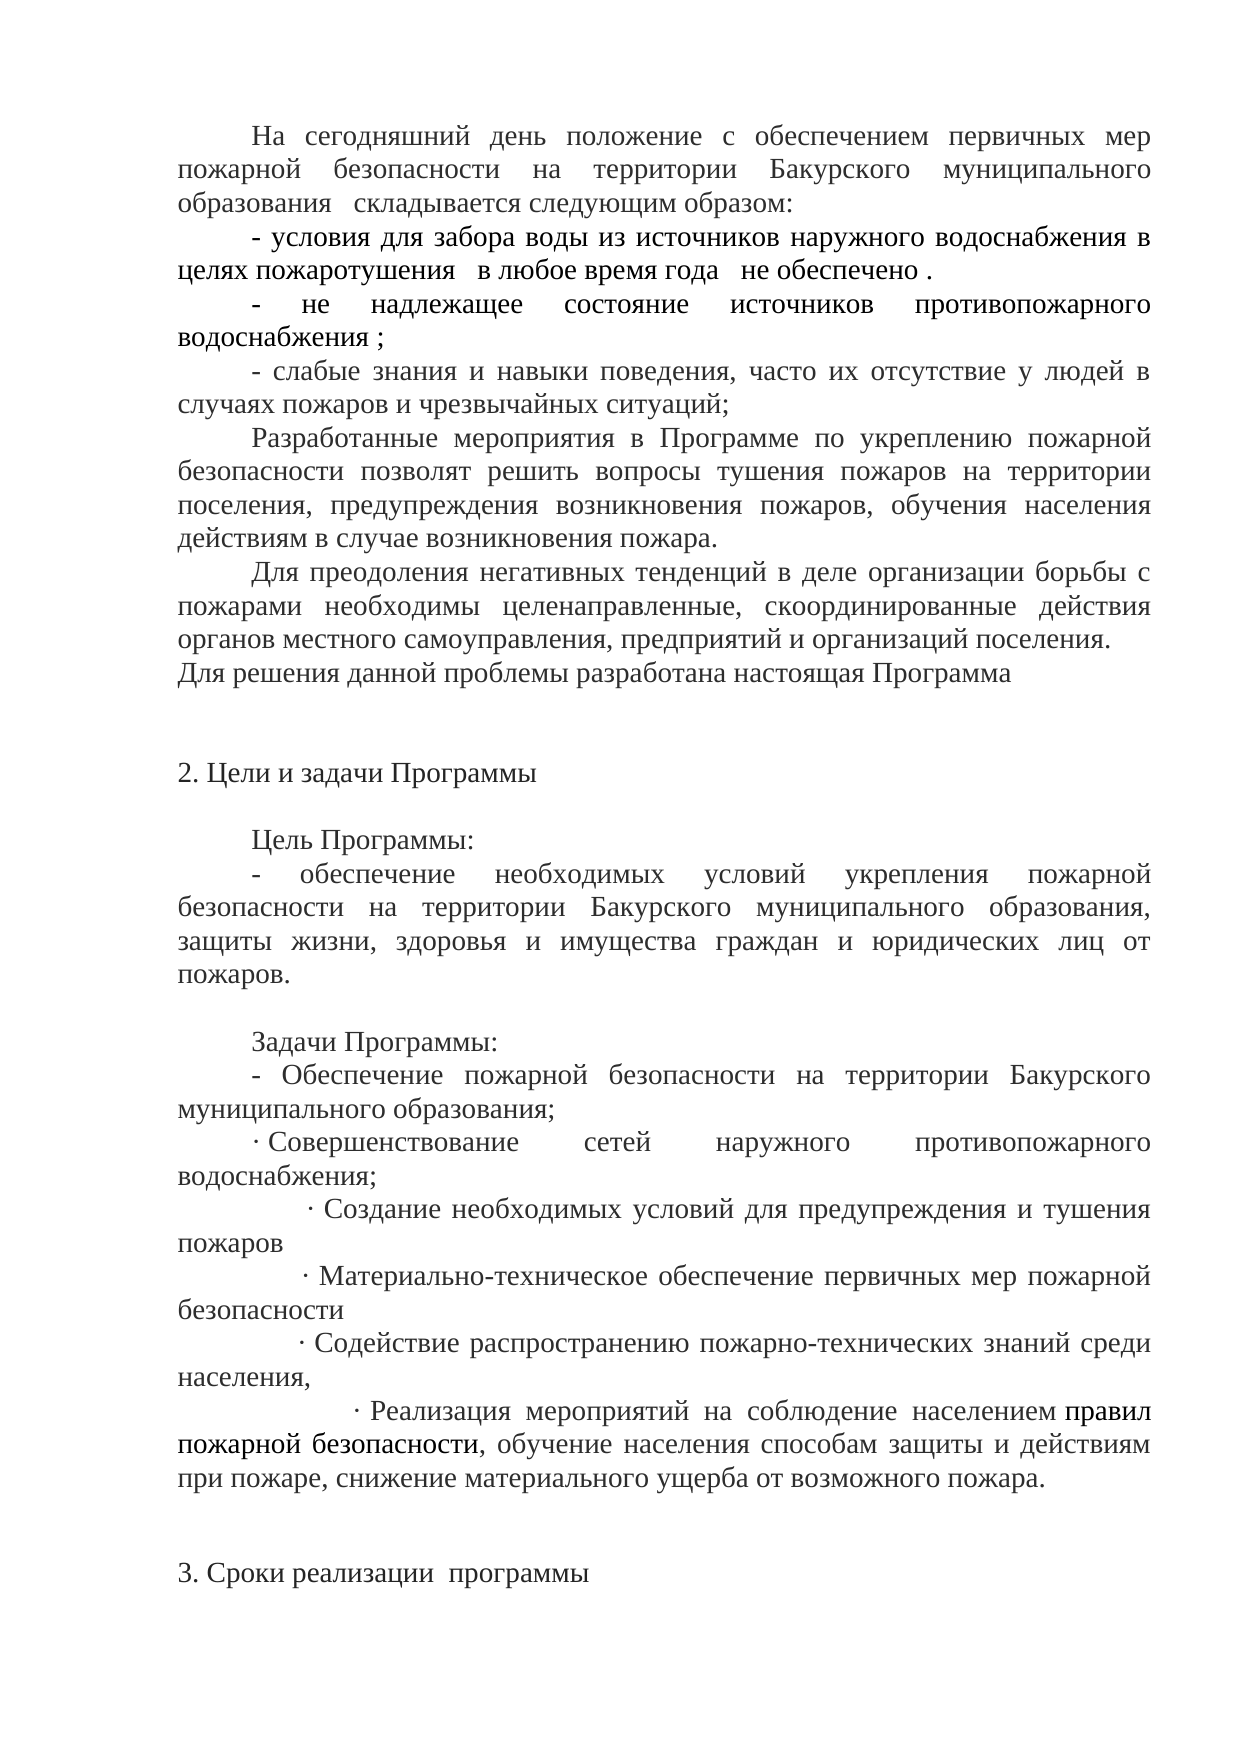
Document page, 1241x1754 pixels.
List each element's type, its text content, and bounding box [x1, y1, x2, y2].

text 3. Сроки реализации программы [177, 1556, 1152, 1589]
text · Совершенствование сетей наружного противопожарного водоснабжения; · Создание необходимых условий для предупреждения и тушения пожаров · Материально-техническое обеспечение первичных мер пожарной безопасности · Содействие распространению пожарно-технических знаний среди населения, · Реализация мероприятий на соблюдение населением правил пожарной безопасности, обучение населения способам защиты и действиям при пожаре, снижение материального ущерба от возможного пожара. [177, 1124, 1152, 1493]
text Цель Программы: [177, 822, 1152, 856]
text - условия для забора воды из источников наружного водоснабжения в целях пожаротушения в любое время года не обеспечено . [177, 219, 1152, 286]
text Задачи Программы: [177, 1024, 1152, 1057]
text - Обеспечение пожарной безопасности на территории Бакурского муниципального образования; [177, 1057, 1152, 1124]
text Для преодоления негативных тенденций в деле организации борьбы с пожарами необходимы целенаправленные, скоординированные действия органов местного самоуправления, предприятий и организаций поселения. [177, 554, 1152, 655]
text - обеспечение необходимых условий укрепления пожарной безопасности на территории Бакурского муниципального образования, защиты жизни, здоровья и имущества граждан и юридических лиц от пожаров. [177, 856, 1152, 990]
text - не надлежащее состояние источников противопожарного водоснабжения ; [177, 286, 1152, 353]
text Разработанные мероприятия в Программе по укреплению пожарной безопасности позволят решить вопросы тушения пожаров на территории поселения, предупреждения возникновения пожаров, обучения населения действиям в случае возникновения пожара. [177, 420, 1152, 554]
text Для решения данной проблемы разработана настоящая Программа [177, 655, 1152, 688]
text На сегодняшний день положение с обеспечением первичных мер пожарной безопасности на территории Бакурского муниципального образования складывается следующим образом: [177, 118, 1152, 219]
text - слабые знания и навыки поведения, часто их отсутствие у людей в случаях пожаров и чрезвычайных ситуаций; [177, 353, 1152, 420]
text 2. Цели и задачи Программы [177, 755, 1152, 789]
